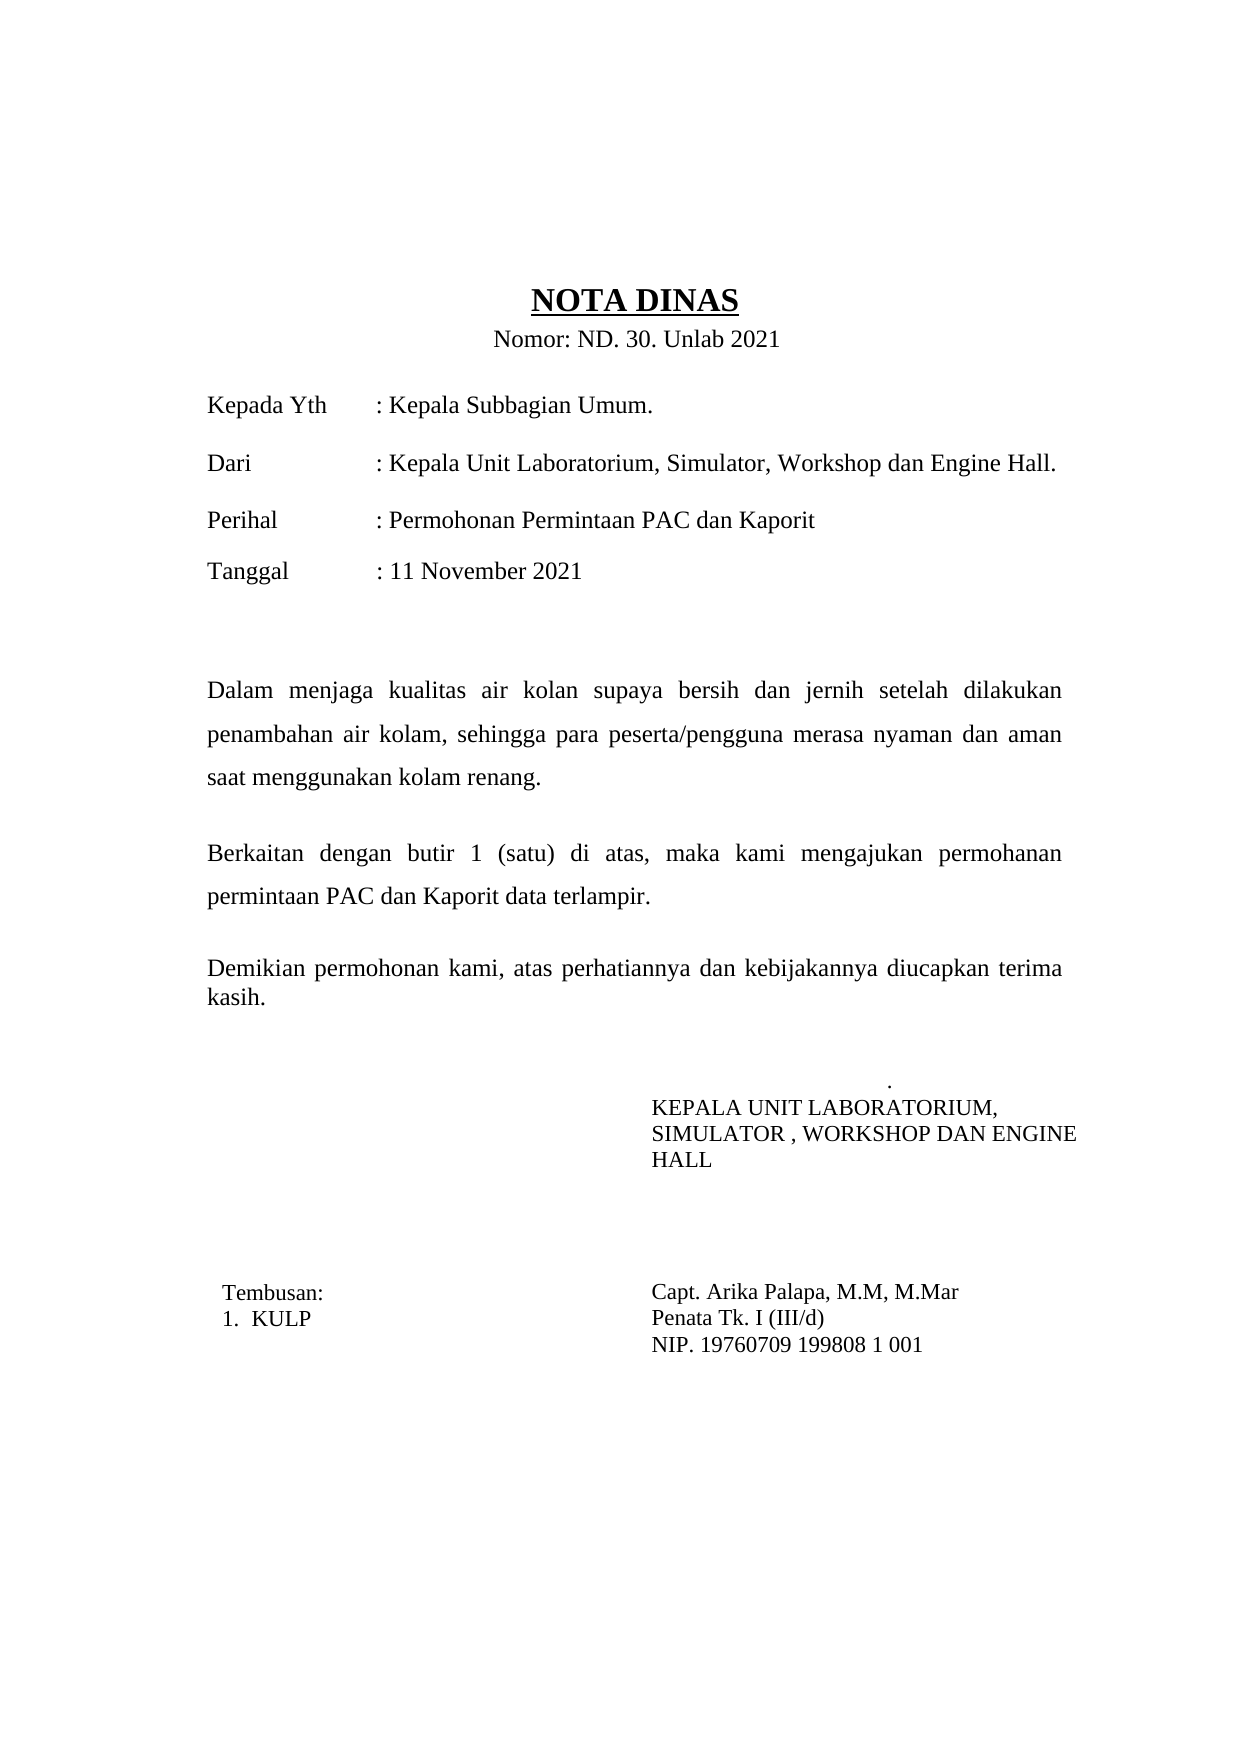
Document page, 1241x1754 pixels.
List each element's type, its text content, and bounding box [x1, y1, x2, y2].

text NOTA DINAS [207, 280, 1063, 319]
text Dari : Kepala Unit Laboratorium, Simulator, Workshop dan Engine Hall. [207, 448, 1063, 477]
text Tanggal : 11 November 2021 [207, 556, 1063, 585]
text Kepada Yth : Kepala Subbagian Umum. [207, 391, 1063, 419]
text Berkaitan dengan butir 1 (satu) di atas, maka kami mengajukan permohanan permintaan PAC dan Kaporit data terlampir. [207, 838, 1063, 910]
text Nomor: ND. 30. Unlab 2021 [443, 324, 1063, 353]
text Perihal : Permohonan Permintaan PAC dan Kaporit [207, 506, 1063, 534]
text Dalam menjaga kualitas air kolan supaya bersih dan jernih setelah dilakukan penambahan air kolam, sehingga para peserta/pengguna merasa nyaman dan aman saat menggunakan kolam renang. [207, 676, 1063, 791]
text Demikian permohonan kami, atas perhatiannya dan kebijakannya diucapkan terima kasih. [207, 953, 1063, 1010]
